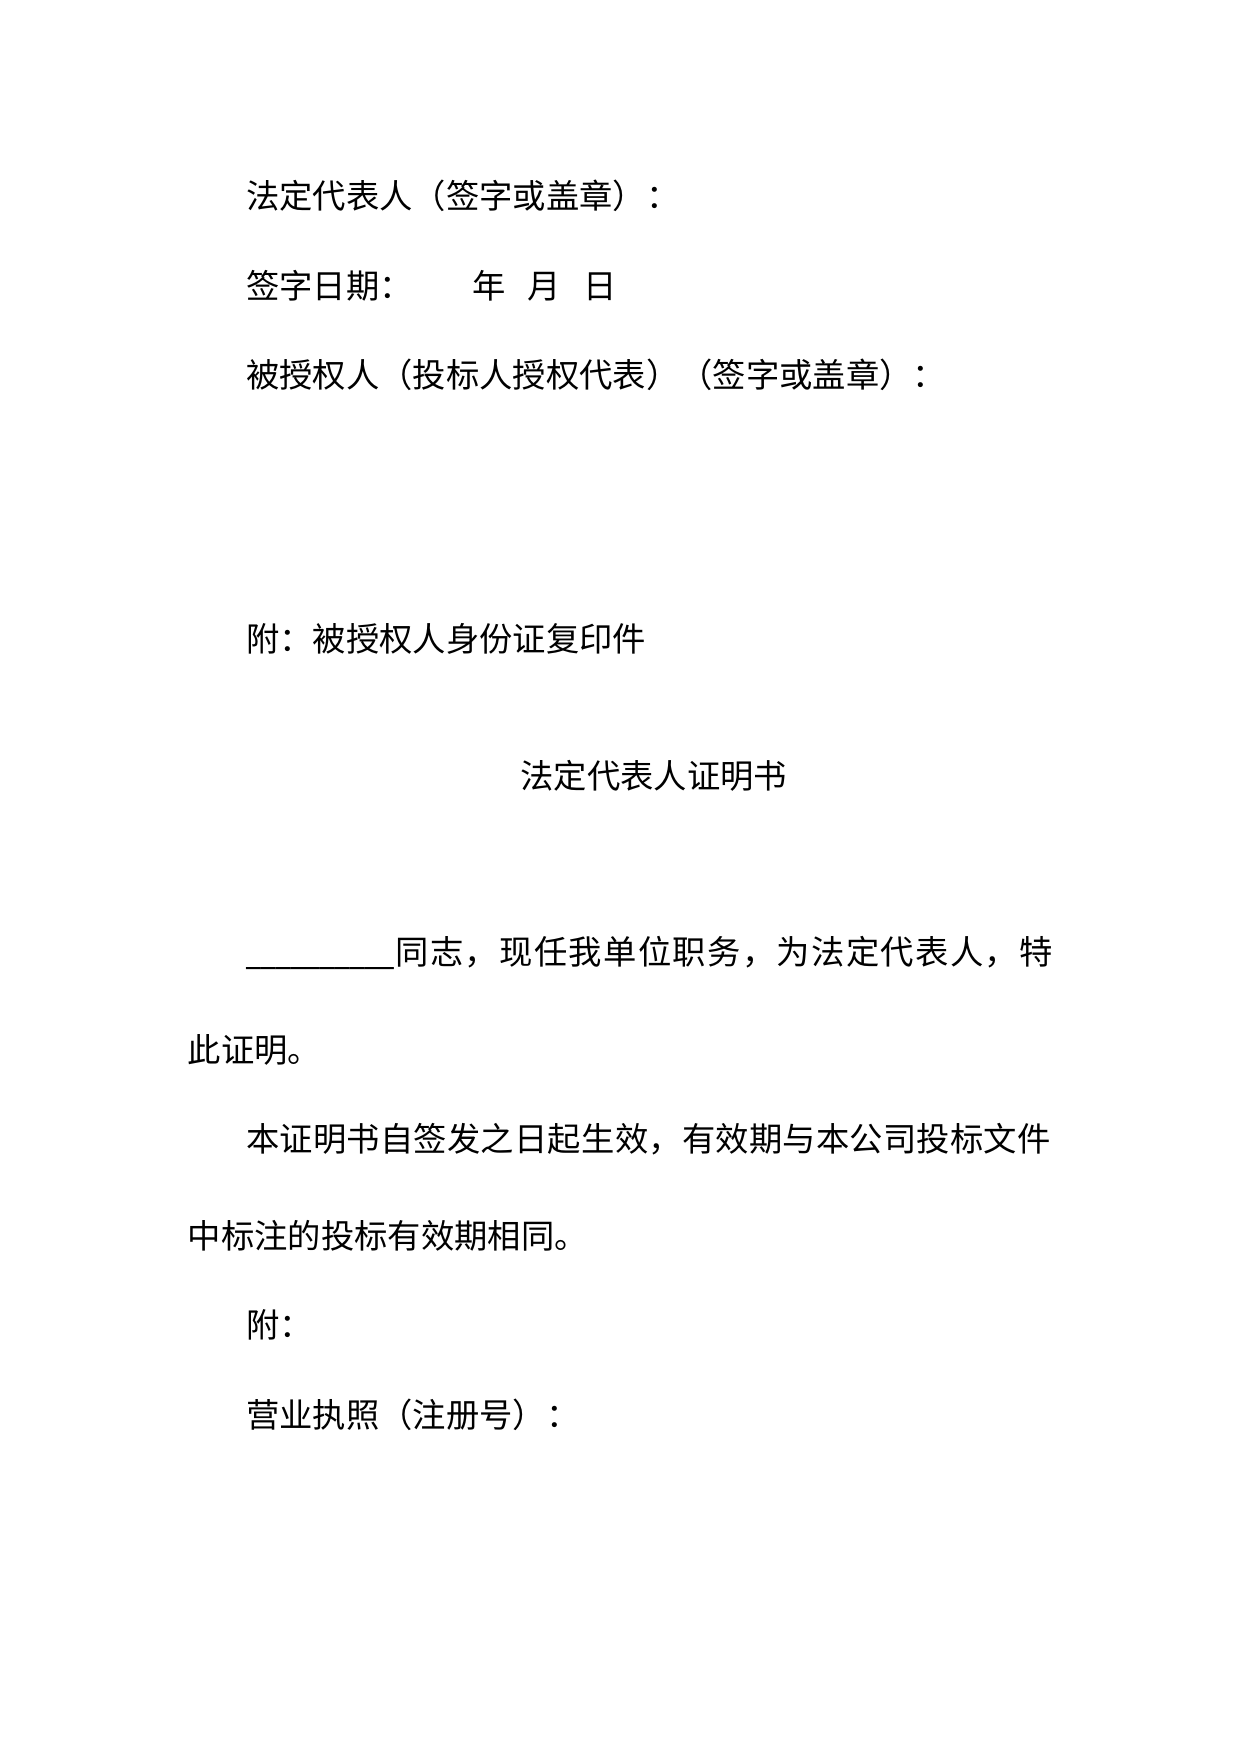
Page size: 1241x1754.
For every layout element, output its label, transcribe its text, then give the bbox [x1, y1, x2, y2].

text 附：被授权人身份证复印件 [187, 604, 1053, 669]
text 签字日期： 年 月 日 [187, 251, 1053, 316]
text __________同志，现任我单位职务，为法定代表人，特此证明。 [187, 918, 1053, 1080]
text 营业执照（注册号）： [187, 1380, 1053, 1445]
text 本证明书自签发之日起生效，有效期与本公司投标文件中标注的投标有效期相同。 [187, 1104, 1053, 1267]
text 被授权人（投标人授权代表）（签字或盖章）： [187, 340, 1053, 405]
text 法定代表人（签字或盖章）： [187, 162, 1053, 227]
text 附： [187, 1291, 1053, 1356]
text 法定代表人证明书 [187, 741, 1053, 806]
